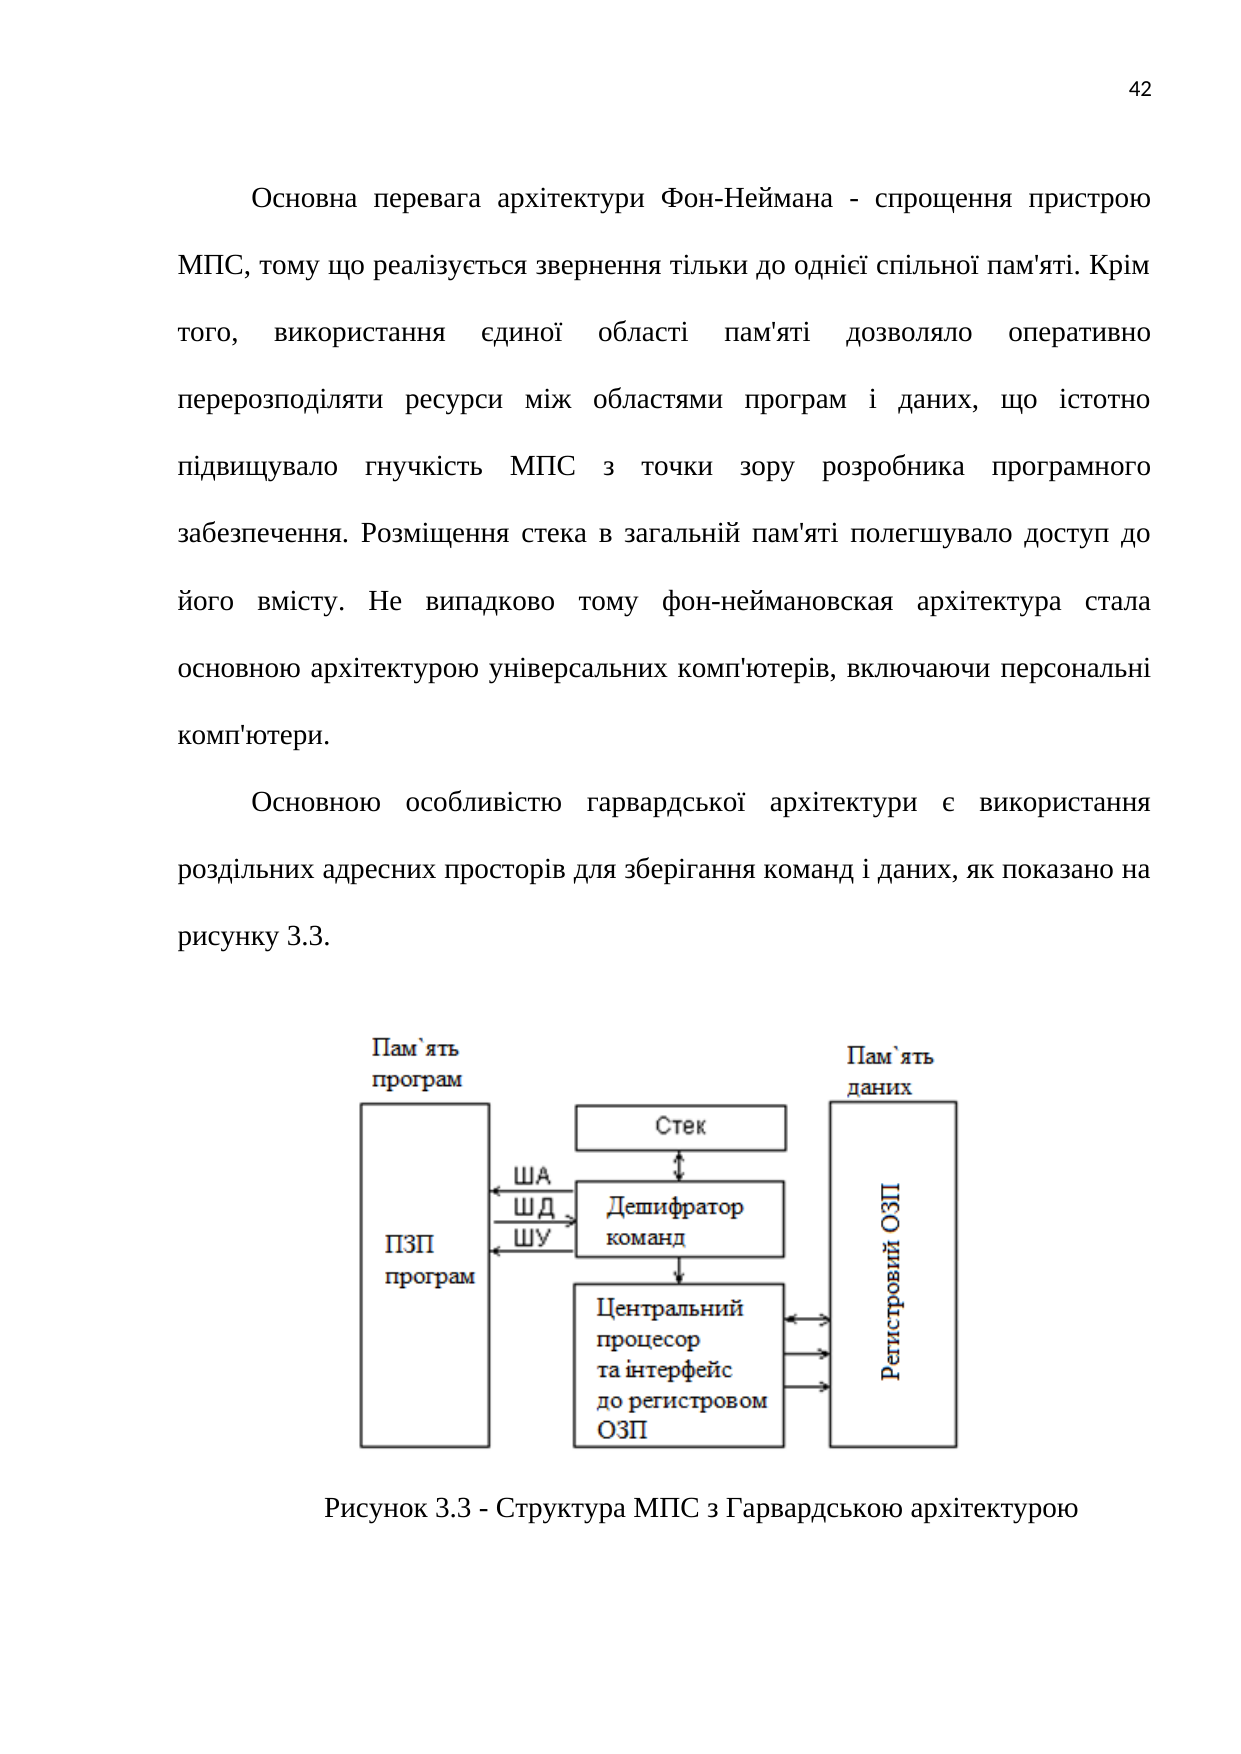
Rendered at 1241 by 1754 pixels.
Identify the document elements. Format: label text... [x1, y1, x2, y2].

text Основна перевага архітектури Фон-Неймана - спрощення пристрою МПС, тому що реалізується звернення тільки до однієї спільної пам'яті. Крім того, використання єдиної області пам'яті дозволяло оперативно перерозподіляти ресурси між областями програм і даних, що істотно підвищувало гнучкість МПС з точки зору розробника програмного забезпечення. Розміщення стека в загальній пам'яті полегшувало доступ до його вмісту. Не випадково тому фон-неймановская архітектура стала основною архітектурою універсальних комп'ютерів, включаючи персональні комп'ютери. [177, 180, 1152, 750]
text Рисунок 3.3 - Структура МПС з Гарвардською архітектурою [177, 1490, 1152, 1523]
picture [313, 985, 1090, 1476]
text Основною особливістю гарвардської архітектури є використання роздільних адресних просторів для зберігання команд і даних, як показано на рисунку 3.3. [177, 784, 1152, 952]
